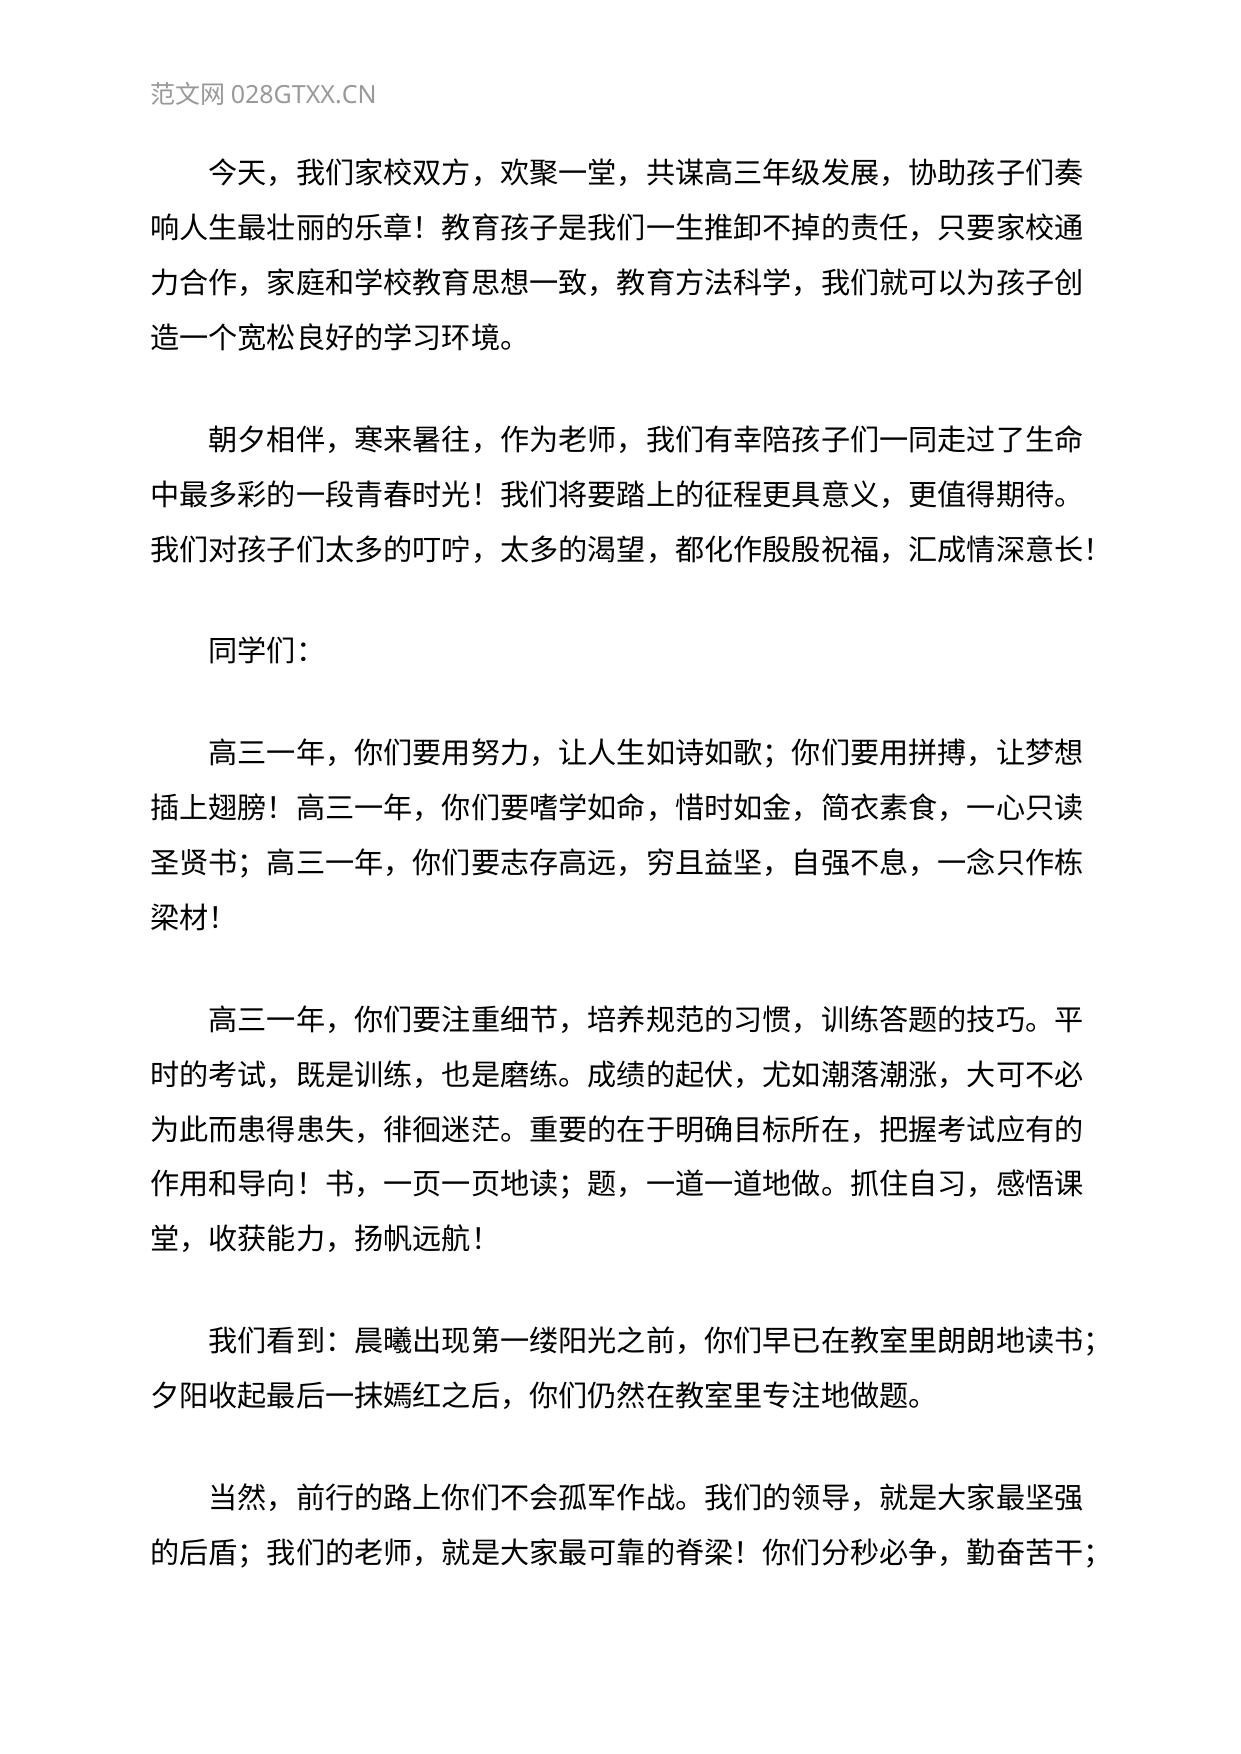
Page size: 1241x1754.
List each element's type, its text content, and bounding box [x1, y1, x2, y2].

text 高三一年，你们要注重细节，培养规范的习惯，训练答题的技巧。平时的考试，既是训练，也是磨练。成绩的起伏，尤如潮落潮涨，大可不必为此而患得患失，徘徊迷茫。重要的在于明确目标所在，把握考试应有的作用和导向！书，一页一页地读；题，一道一道地做。抓住自习，感悟课堂，收获能力，扬帆远航！ [150, 996, 1090, 1258]
text 高三一年，你们要用努力，让人生如诗如歌；你们要用拼搏，让梦想插上翅膀！高三一年，你们要嗜学如命，惜时如金，简衣素食，一心只读圣贤书；高三一年，你们要志存高远，穷且益坚，自强不息，一念只作栋梁材！ [150, 730, 1090, 937]
text 今天，我们家校双方，欢聚一堂，共谋高三年级发展，协助孩子们奏响人生最壮丽的乐章！教育孩子是我们一生推卸不掉的责任，只要家校通力合作，家庭和学校教育思想一致，教育方法科学，我们就可以为孩子创造一个宽松良好的学习环境。 [150, 150, 1090, 357]
text 朝夕相伴，寒来暑往，作为老师，我们有幸陪孩子们一同走过了生命中最多彩的一段青春时光！我们将要踏上的征程更具意义，更值得期待。我们对孩子们太多的叮咛，太多的渴望，都化作殷殷祝福，汇成情深意长！ [150, 416, 1090, 568]
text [150, 1474, 1090, 1571]
text 同学们： [150, 628, 1090, 670]
text 我们看到：晨曦出现第一缕阳光之前，你们早已在教室里朗朗地读书；夕阳收起最后一抹嫣红之后，你们仍然在教室里专注地做题。 [150, 1318, 1090, 1415]
